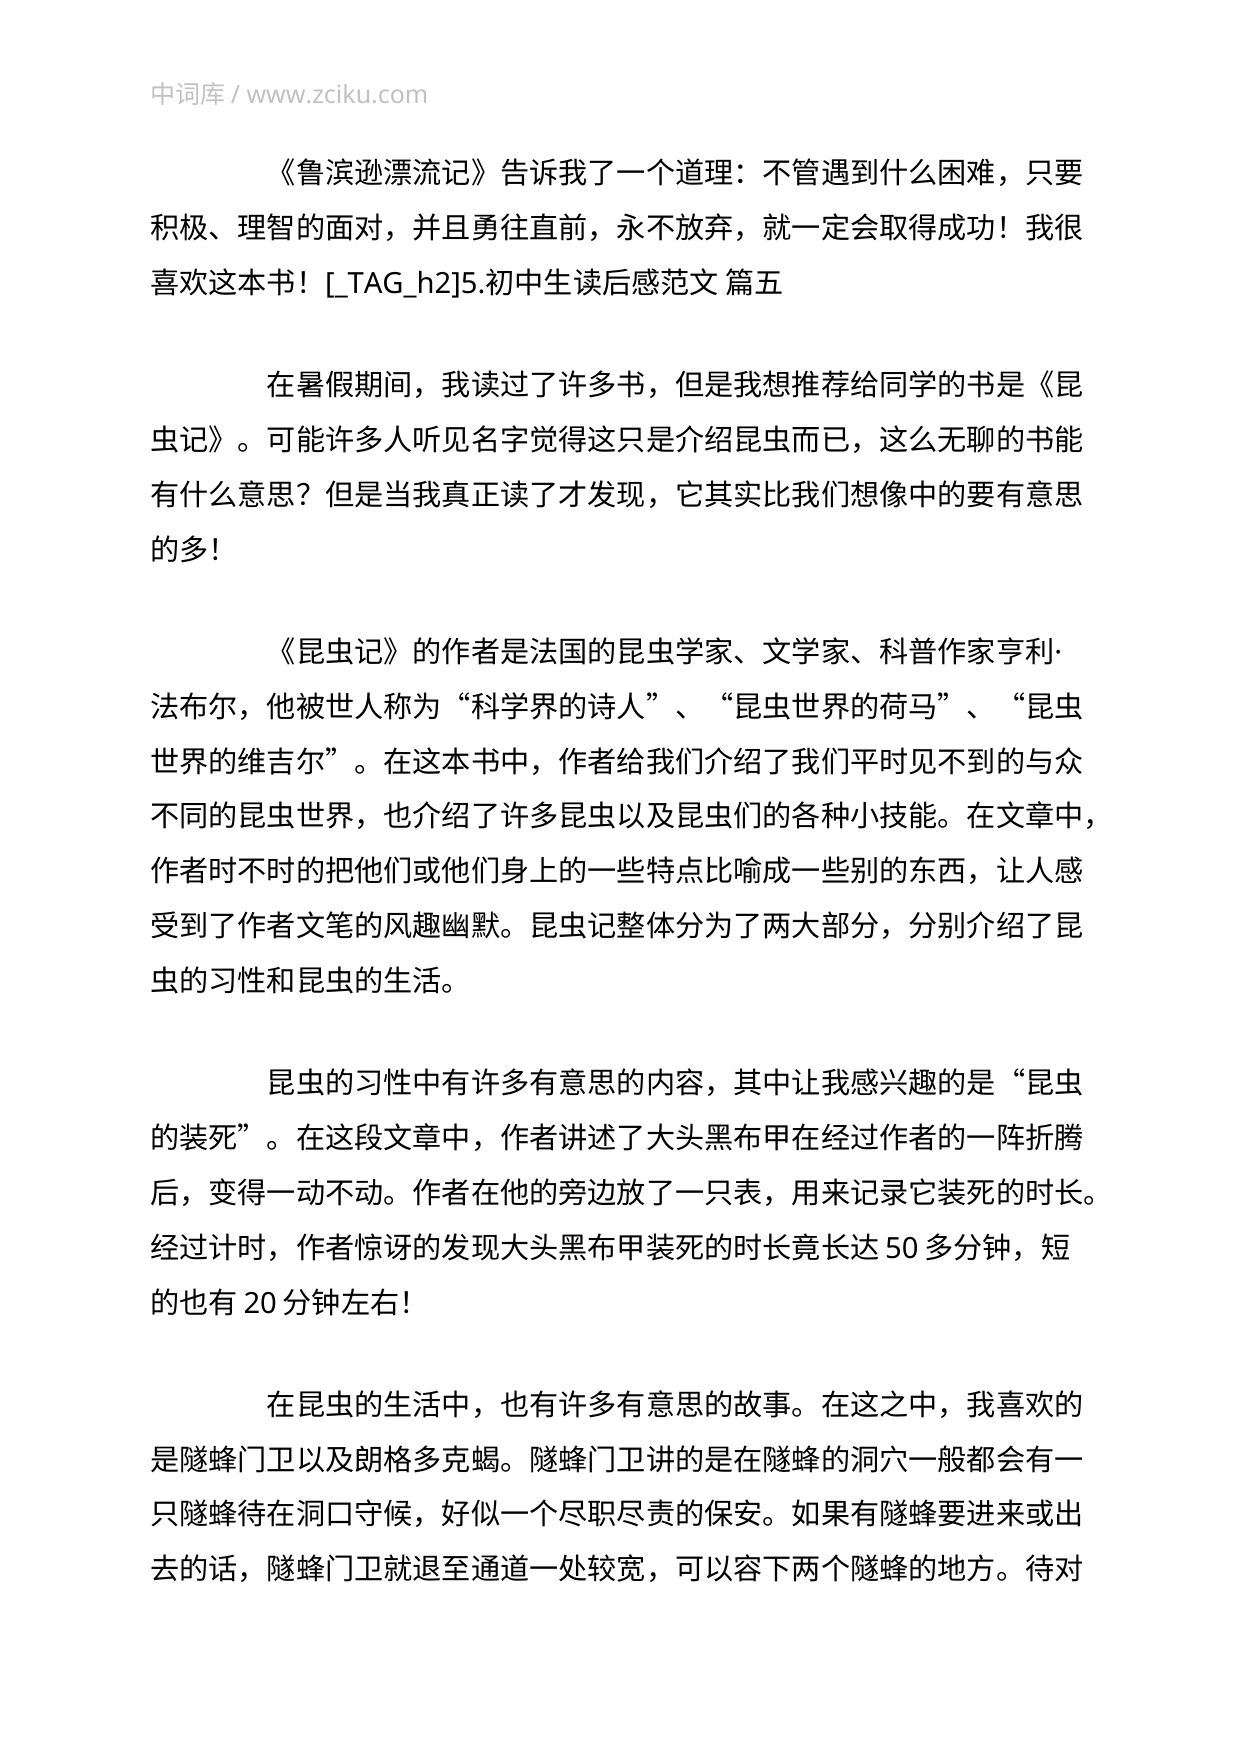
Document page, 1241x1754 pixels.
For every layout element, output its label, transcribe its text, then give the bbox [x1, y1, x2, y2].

text 《鲁滨逊漂流记》告诉我了一个道理：不管遇到什么困难，只要积极、理智的面对，并且勇往直前，永不放弃，就一定会取得成功！我很喜欢这本书！[_TAG_h2]5.初中生读后感范文 篇五 [150, 150, 1090, 302]
text 在暑假期间，我读过了许多书，但是我想推荐给同学的书是《昆虫记》。可能许多人听见名字觉得这只是介绍昆虫而已，这么无聊的书能有什么意思？但是当我真正读了才发现，它其实比我们想像中的要有意思的多！ [150, 362, 1090, 569]
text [150, 1381, 1090, 1588]
text 《昆虫记》的作者是法国的昆虫学家、文学家、科普作家亨利·法布尔，他被世人称为“科学界的诗人”、“昆虫世界的荷马”、“昆虫世界的维吉尔”。在这本书中，作者给我们介绍了我们平时见不到的与众不同的昆虫世界，也介绍了许多昆虫以及昆虫们的各种小技能。在文章中，作者时不时的把他们或他们身上的一些特点比喻成一些别的东西，让人感受到了作者文笔的风趣幽默。昆虫记整体分为了两大部分，分别介绍了昆虫的习性和昆虫的生活。 [150, 628, 1090, 1000]
text 昆虫的习性中有许多有意思的内容，其中让我感兴趣的是“昆虫的装死”。在这段文章中，作者讲述了大头黑布甲在经过作者的一阵折腾后，变得一动不动。作者在他的旁边放了一只表，用来记录它装死的时长。经过计时，作者惊讶的发现大头黑布甲装死的时长竟长达50多分钟，短的也有20分钟左右！ [150, 1059, 1090, 1322]
